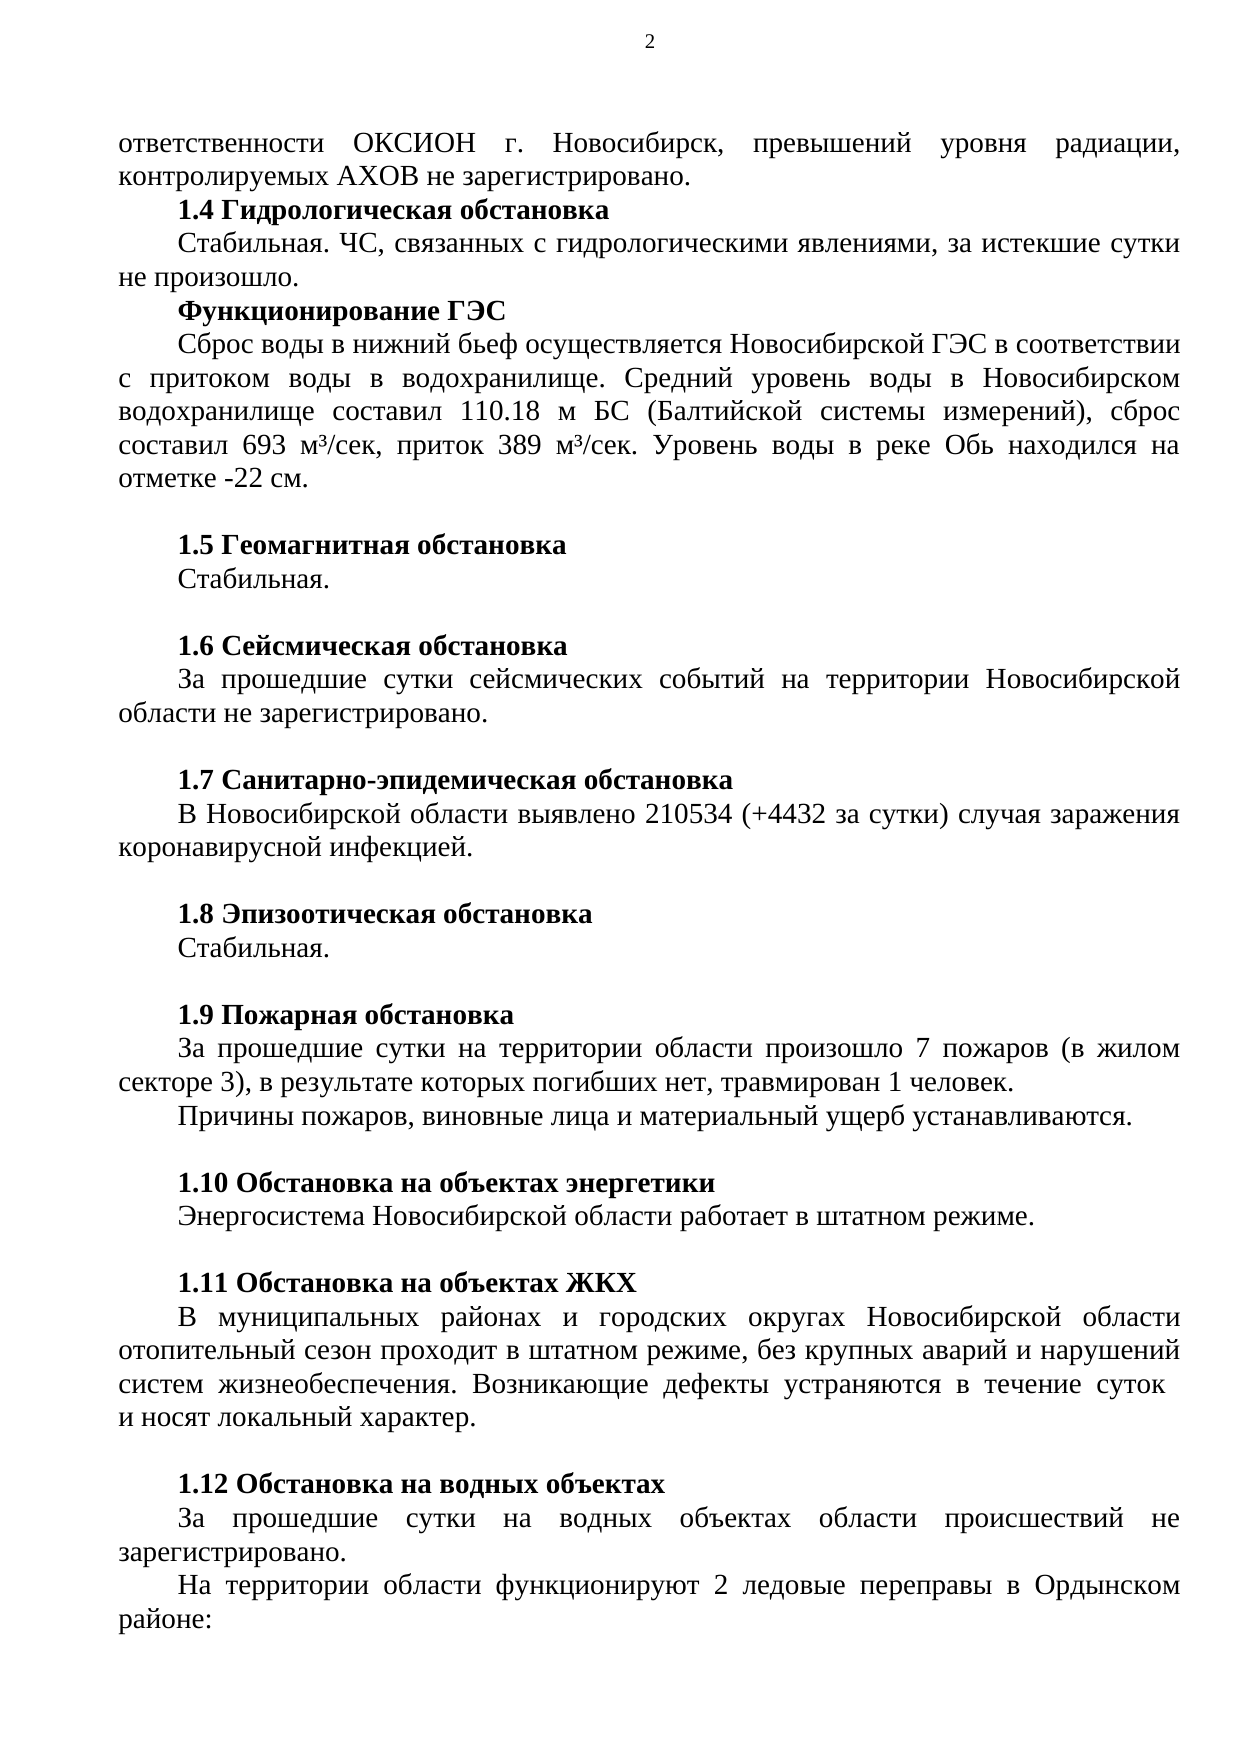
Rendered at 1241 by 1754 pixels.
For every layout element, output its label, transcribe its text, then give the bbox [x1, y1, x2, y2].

text 1.11 Обстановка на объектах ЖКХ [118, 1265, 1181, 1299]
text Стабильная. ЧС, связанных с гидрологическими явлениями, за истекшие сутки не произошло. [118, 226, 1181, 293]
text 1.8 Эпизоотическая обстановка [118, 896, 1181, 930]
text 1.10 Обстановка на объектах энергетики [118, 1165, 1181, 1198]
text 1.7 Санитарно-эпидемическая обстановка [118, 762, 1181, 796]
text Причины пожаров, виновные лица и материальный ущерб устанавливаются. [118, 1098, 1181, 1131]
text 1.4 Гидрологическая обстановка [118, 192, 1181, 226]
text 1.6 Сейсмическая обстановка [118, 628, 1181, 662]
text 1.5 Геомагнитная обстановка [118, 527, 1181, 561]
text Функционирование ГЭС [118, 293, 1181, 326]
text Сброс воды в нижний бьеф осуществляется Новосибирской ГЭС в соответствии с притоком воды в водохранилище. Средний уровень воды в Новосибирском водохранилище составил 110.18 м БС (Балтийской системы измерений), сброс составил 693 м³/сек, приток 389 м³/сек. Уровень воды в реке Обь находился на отметке -22 см. [118, 326, 1181, 494]
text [118, 125, 1181, 192]
text Энергосистема Новосибирской области работает в штатном режиме. [118, 1198, 1181, 1232]
text На территории области функционируют 2 ледовые переправы в Ордынском районе: [118, 1567, 1181, 1634]
text За прошедшие сутки на водных объектах области происшествий не зарегистрировано. [118, 1500, 1181, 1567]
text В муниципальных районах и городских округах Новосибирской области отопительный сезон проходит в штатном режиме, без крупных аварий и нарушений систем жизнеобеспечения. Возникающие дефекты устраняются в течение суток и носят локальный характер. [118, 1299, 1181, 1433]
text Стабильная. [118, 930, 1181, 963]
text За прошедшие сутки на территории области произошло 7 пожаров (в жилом секторе 3), в результате которых погибших нет, травмирован 1 человек. [118, 1031, 1181, 1098]
text Стабильная. [118, 561, 1181, 594]
text За прошедшие сутки сейсмических событий на территории Новосибирской области не зарегистрировано. [118, 662, 1181, 729]
text 1.9 Пожарная обстановка [118, 997, 1181, 1031]
text 1.12 Обстановка на водных объектах [118, 1467, 1181, 1500]
text В Новосибирской области выявлено 210534 (+4432 за сутки) случая заражения коронавирусной инфекцией. [118, 796, 1181, 863]
